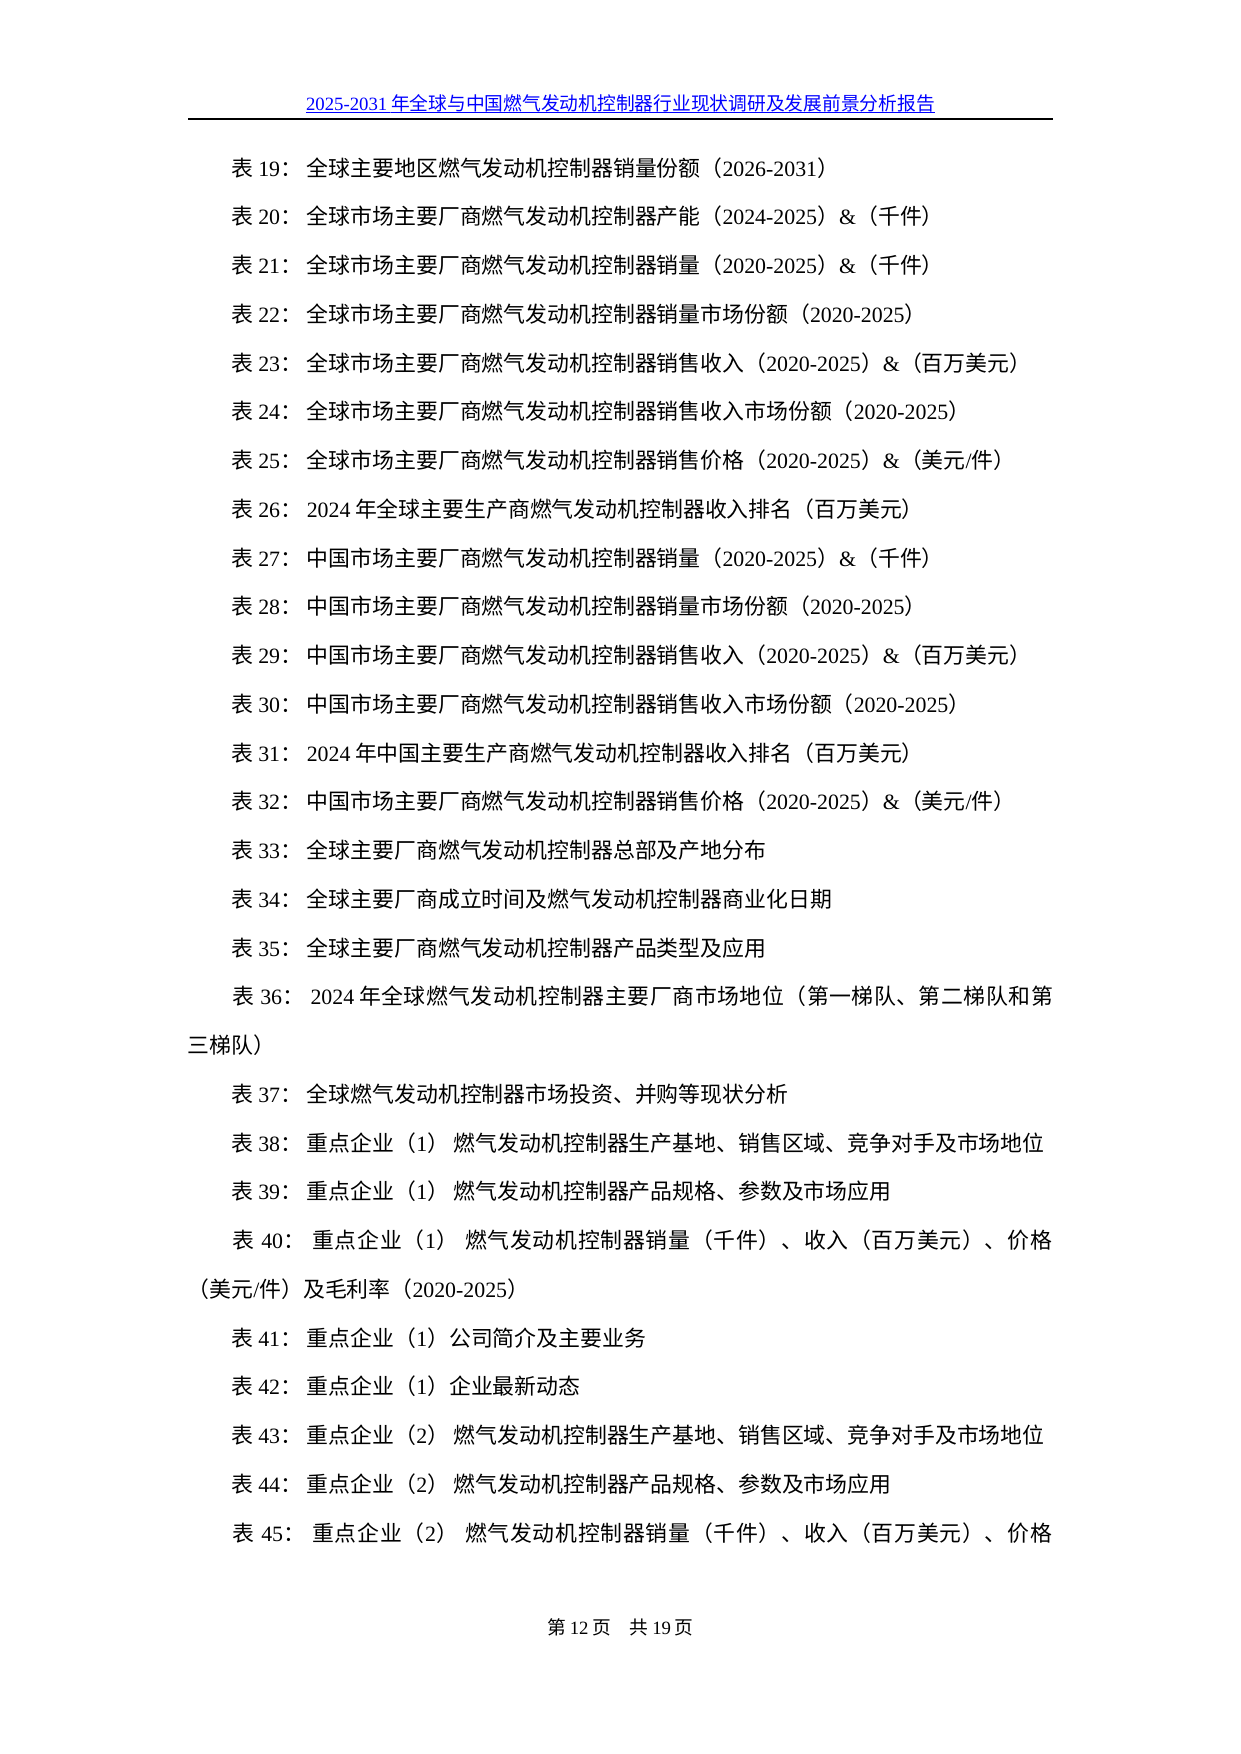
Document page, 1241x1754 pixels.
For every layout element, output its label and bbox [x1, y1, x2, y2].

text [187, 150, 1053, 1548]
